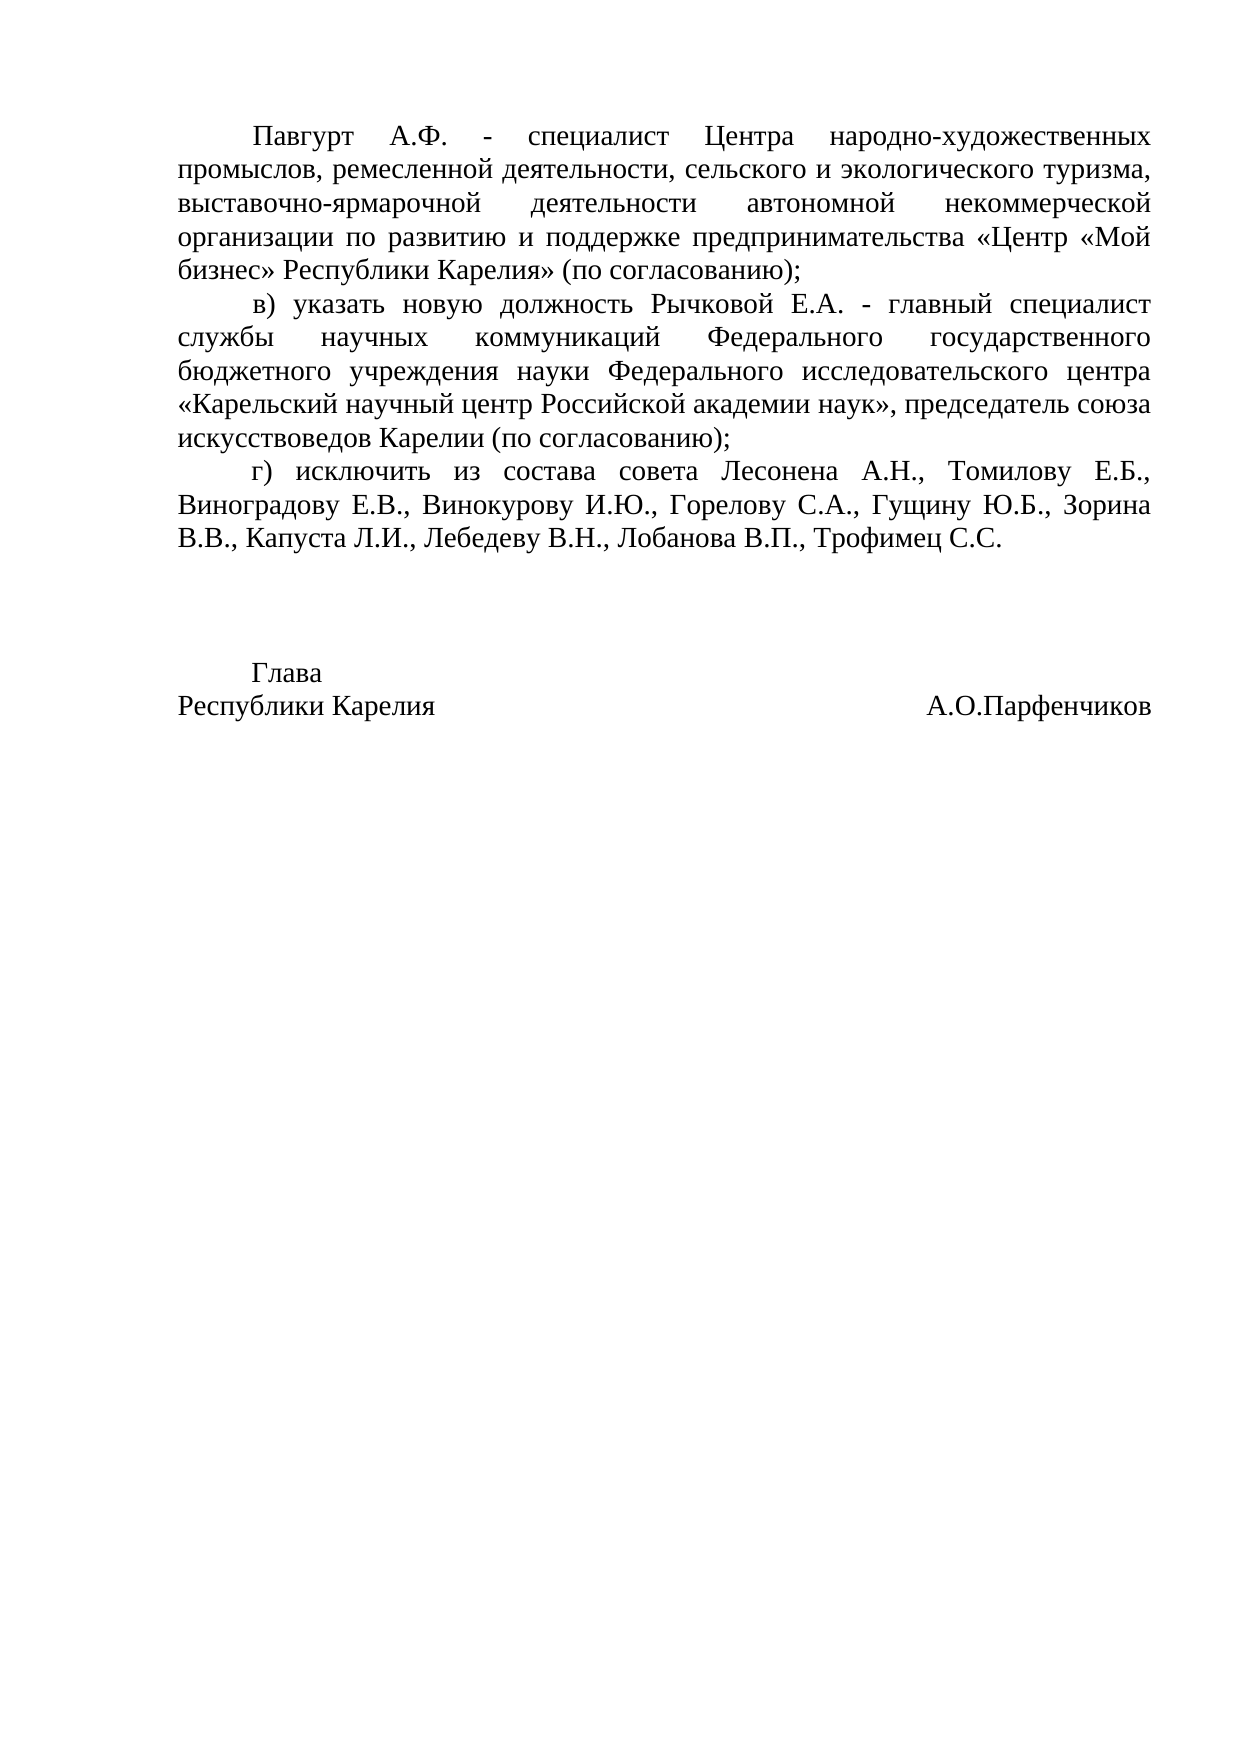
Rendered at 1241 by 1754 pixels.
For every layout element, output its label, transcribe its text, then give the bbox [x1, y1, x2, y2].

text Республики Карелия А.О.Парфенчиков [177, 688, 1152, 750]
text в) указать новую должность Рычковой Е.А. - главный специалист службы научных коммуникаций Федерального государственного бюджетного учреждения науки Федерального исследовательского центра «Карельский научный центр Российской академии наук», председатель союза искусствоведов Карелии (по согласованию); [177, 286, 1152, 453]
text г) исключить из состава совета Лесонена А.Н., Томилову Е.Б., Виноградову Е.В., Винокурову И.Ю., Горелову С.А., Гущину Ю.Б., Зорина В.В., Капуста Л.И., Лебедеву В.Н., Лобанова В.П., Трофимец С.С. [177, 453, 1152, 554]
text Глава [177, 655, 1152, 688]
text Павгурт А.Ф. - специалист Центра народно-художественных промыслов, ремесленной деятельности, сельского и экологического туризма, выставочно-ярмарочной деятельности автономной некоммерческой организации по развитию и поддержке предпринимательства «Центр «Мой бизнес» Республики Карелия» (по согласованию); [177, 118, 1152, 286]
